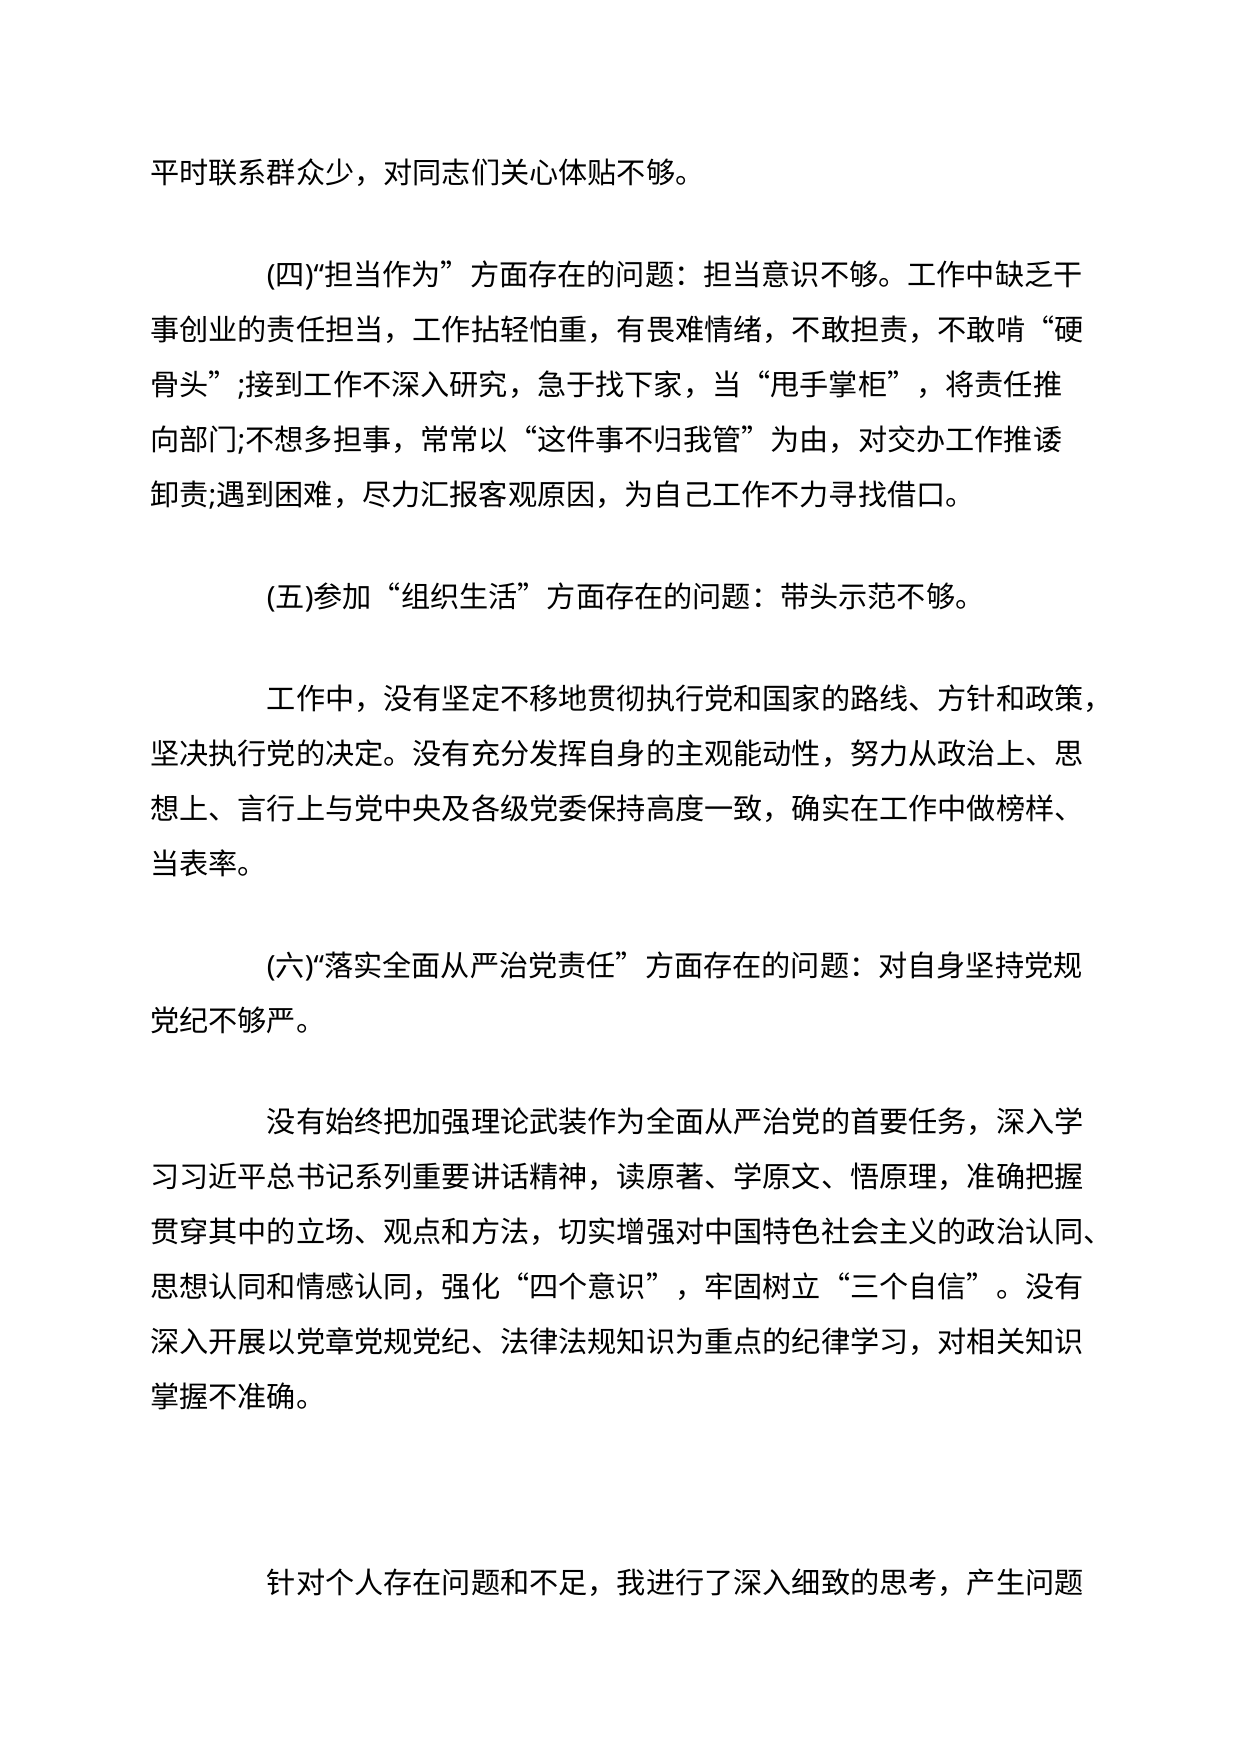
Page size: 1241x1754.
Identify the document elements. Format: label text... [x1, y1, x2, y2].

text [150, 150, 1090, 192]
text (六)“落实全面从严治党责任”方面存在的问题：对自身坚持党规党纪不够严。 [150, 942, 1090, 1039]
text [150, 1559, 1090, 1602]
text 工作中，没有坚定不移地贯彻执行党和国家的路线、方针和政策，坚决执行党的决定。没有充分发挥自身的主观能动性，努力从政治上、思想上、言行上与党中央及各级党委保持高度一致，确实在工作中做榜样、当表率。 [150, 676, 1090, 883]
text (五)参加“组织生活”方面存在的问题：带头示范不够。 [150, 574, 1090, 616]
text (四)“担当作为”方面存在的问题：担当意识不够。工作中缺乏干事创业的责任担当，工作拈轻怕重，有畏难情绪，不敢担责，不敢啃“硬骨头”;接到工作不深入研究，急于找下家，当“甩手掌柜”，将责任推向部门;不想多担事，常常以“这件事不归我管”为由，对交办工作推诿卸责;遇到困难，尽力汇报客观原因，为自己工作不力寻找借口。 [150, 252, 1090, 514]
text 没有始终把加强理论武装作为全面从严治党的首要任务，深入学习习近平总书记系列重要讲话精神，读原著、学原文、悟原理，准确把握贯穿其中的立场、观点和方法，切实增强对中国特色社会主义的政治认同、思想认同和情感认同，强化“四个意识”，牢固树立“三个自信”。没有深入开展以党章党规党纪、法律法规知识为重点的纪律学习，对相关知识掌握不准确。 [150, 1099, 1090, 1416]
